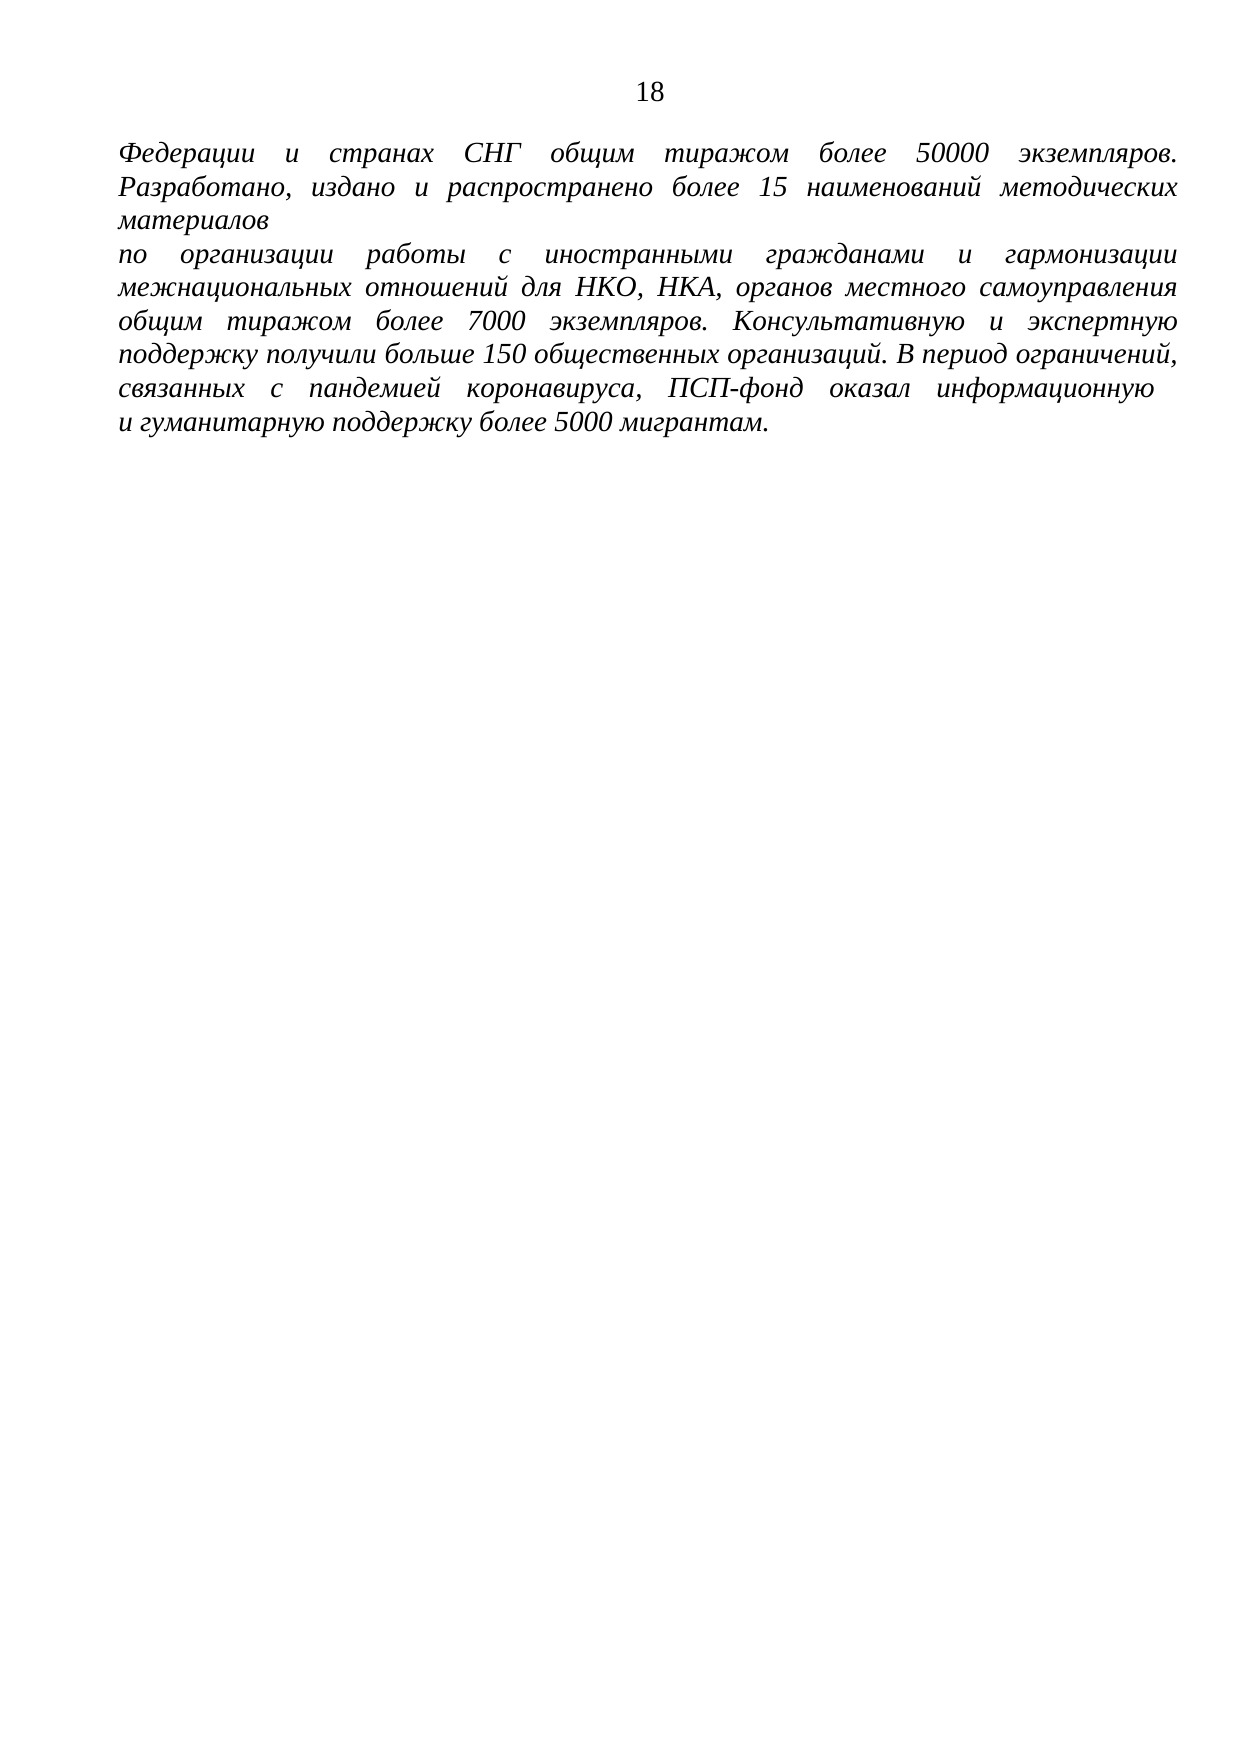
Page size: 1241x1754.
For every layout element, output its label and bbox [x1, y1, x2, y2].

text [118, 135, 1181, 437]
